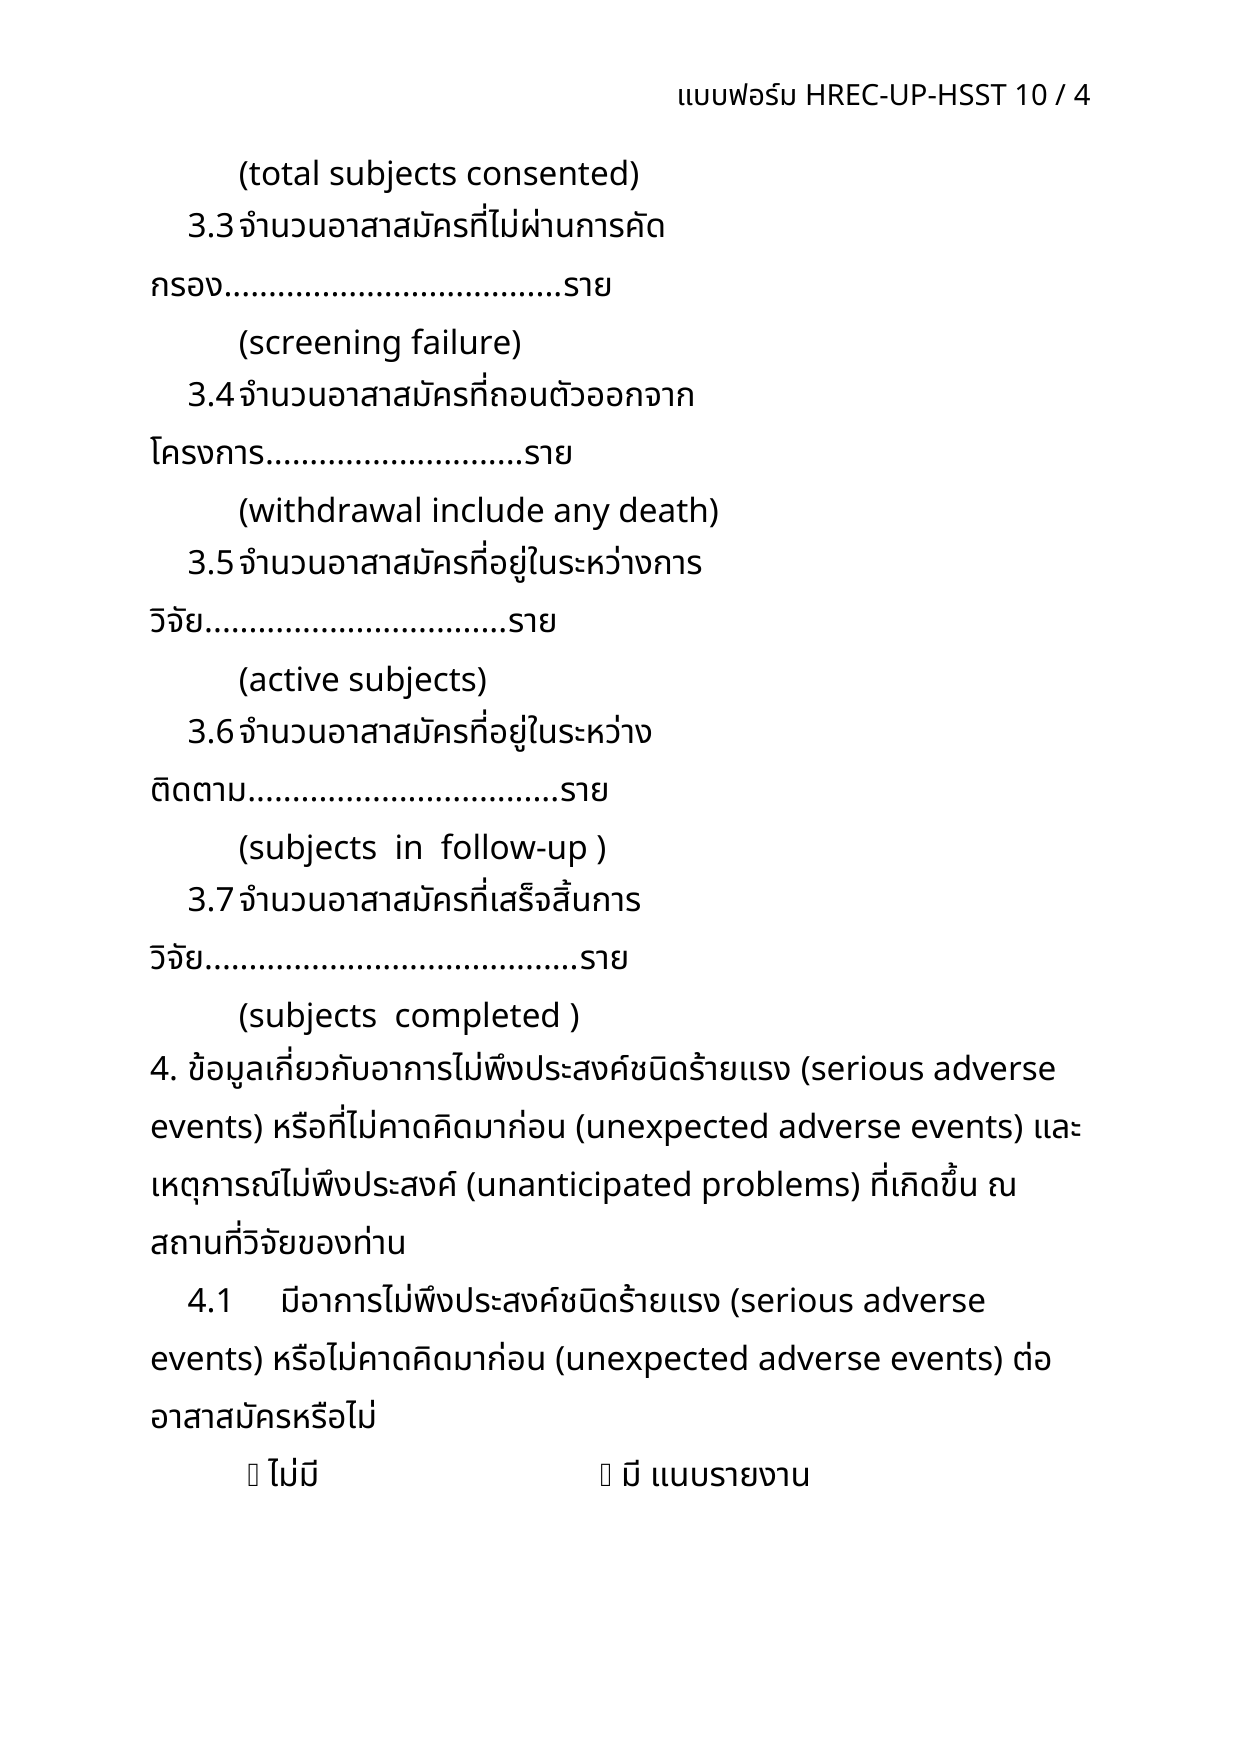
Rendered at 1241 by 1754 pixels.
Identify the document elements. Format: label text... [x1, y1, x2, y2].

text 3.4 จำนวนอาสาสมัครที่ถอนตัวออกจากโครงการ.............................ราย [150, 371, 1090, 479]
text 3.6 จำนวนอาสาสมัครที่อยู่ในระหว่างติดตาม...................................ราย [150, 707, 1090, 816]
text 3.5 จำนวนอาสาสมัครที่อยู่ในระหว่างการวิจัย..................................ราย [150, 539, 1090, 648]
text 4. ข้อมูลเกี่ยวกับอาการไม่พึงประสงค์ชนิดร้ายแรง (serious adverse events) หรือที่ไม่คาดคิดมาก่อน (unexpected adverse events) และเหตุการณ์ไม่พึงประสงค์ (unanticipated problems) ที่เกิดขึ้น ณ สถานที่วิจัยของท่าน [150, 1044, 1090, 1269]
text (screening failure) [150, 318, 1090, 364]
text 4.1 มีอาการไม่พึงประสงค์ชนิดร้ายแรง (serious adverse events) หรือไม่คาดคิดมาก่อน (unexpected adverse events) ต่ออาสาสมัครหรือไม่ [150, 1277, 1090, 1443]
text 3.7 จำนวนอาสาสมัครที่เสร็จสิ้นการวิจัย..........................................ราย [150, 876, 1090, 985]
text 3.3 จำนวนอาสาสมัครที่ไม่ผ่านการคัดกรอง......................................ราย [150, 202, 1090, 311]
text ไม่มี มี แนบรายงาน [150, 1451, 1090, 1501]
text (subjects completed ) [150, 992, 1090, 1038]
text (total subjects consented) [150, 150, 1090, 195]
text (subjects in follow-up ) [150, 824, 1090, 869]
text (active subjects) [150, 655, 1090, 701]
text (withdrawal include any death) [150, 487, 1090, 532]
